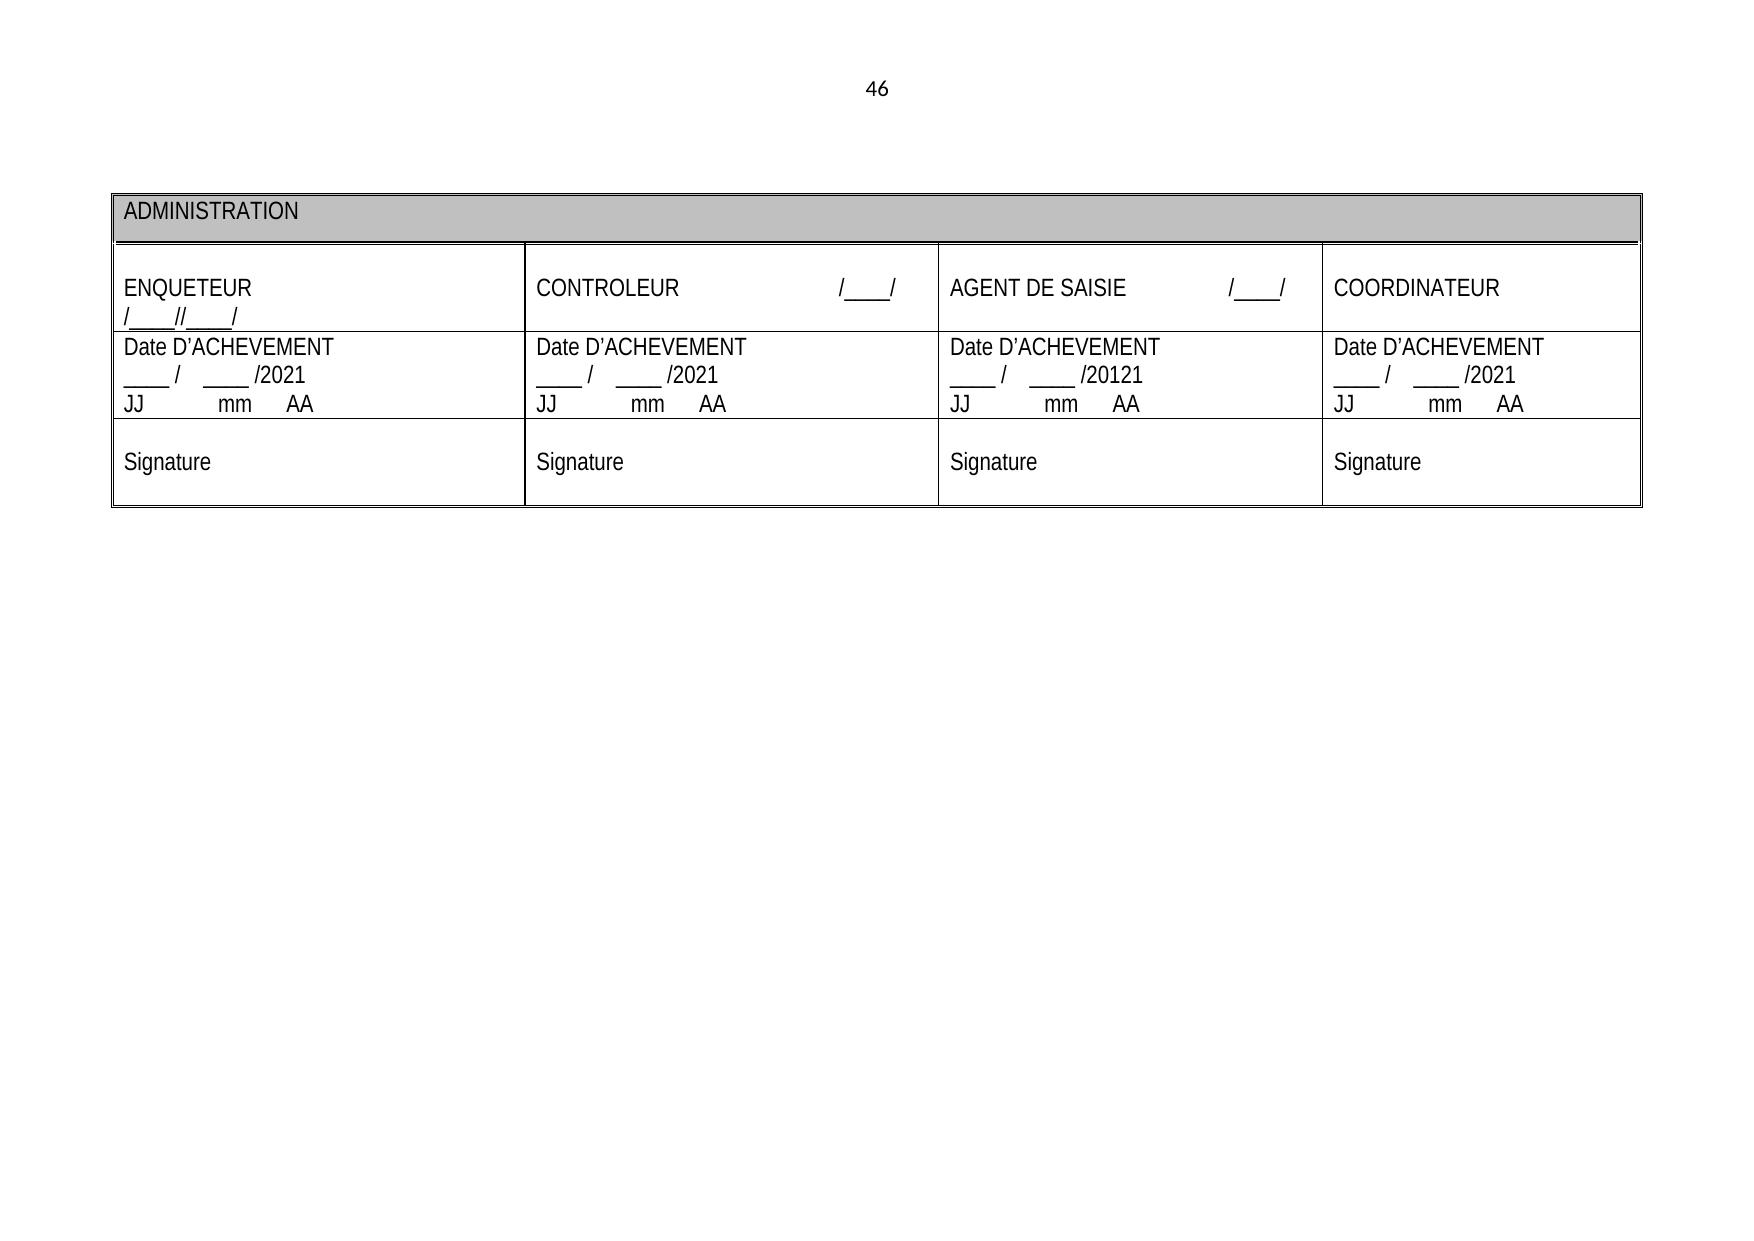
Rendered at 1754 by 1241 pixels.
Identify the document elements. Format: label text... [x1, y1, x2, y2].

table_cell AGENT DE SAISIE /____/ [939, 245, 1322, 331]
table_cell Signature [939, 419, 1322, 504]
table_cell Signature [1323, 419, 1640, 504]
table_cell CONTROLEUR /____/ [526, 245, 938, 331]
table_cell Signature [526, 419, 938, 504]
table_cell Date D’ACHEVEMENT ____ / ____ /2021 JJ mm AA [114, 332, 524, 417]
table_cell Date D’ACHEVEMENT ____ / ____ /2021 JJ mm AA [1323, 332, 1640, 417]
table_cell ENQUETEUR /____//____/ [114, 241, 524, 331]
table_cell Date D’ACHEVEMENT ____ / ____ /20121 JJ mm AA [939, 332, 1322, 417]
table_cell COORDINATEUR [1323, 241, 1640, 331]
table_cell Date D’ACHEVEMENT ____ / ____ /2021 JJ mm AA [526, 332, 938, 417]
table_cell Signature [114, 419, 524, 504]
table_header ADMINISTRATION [114, 196, 1640, 241]
